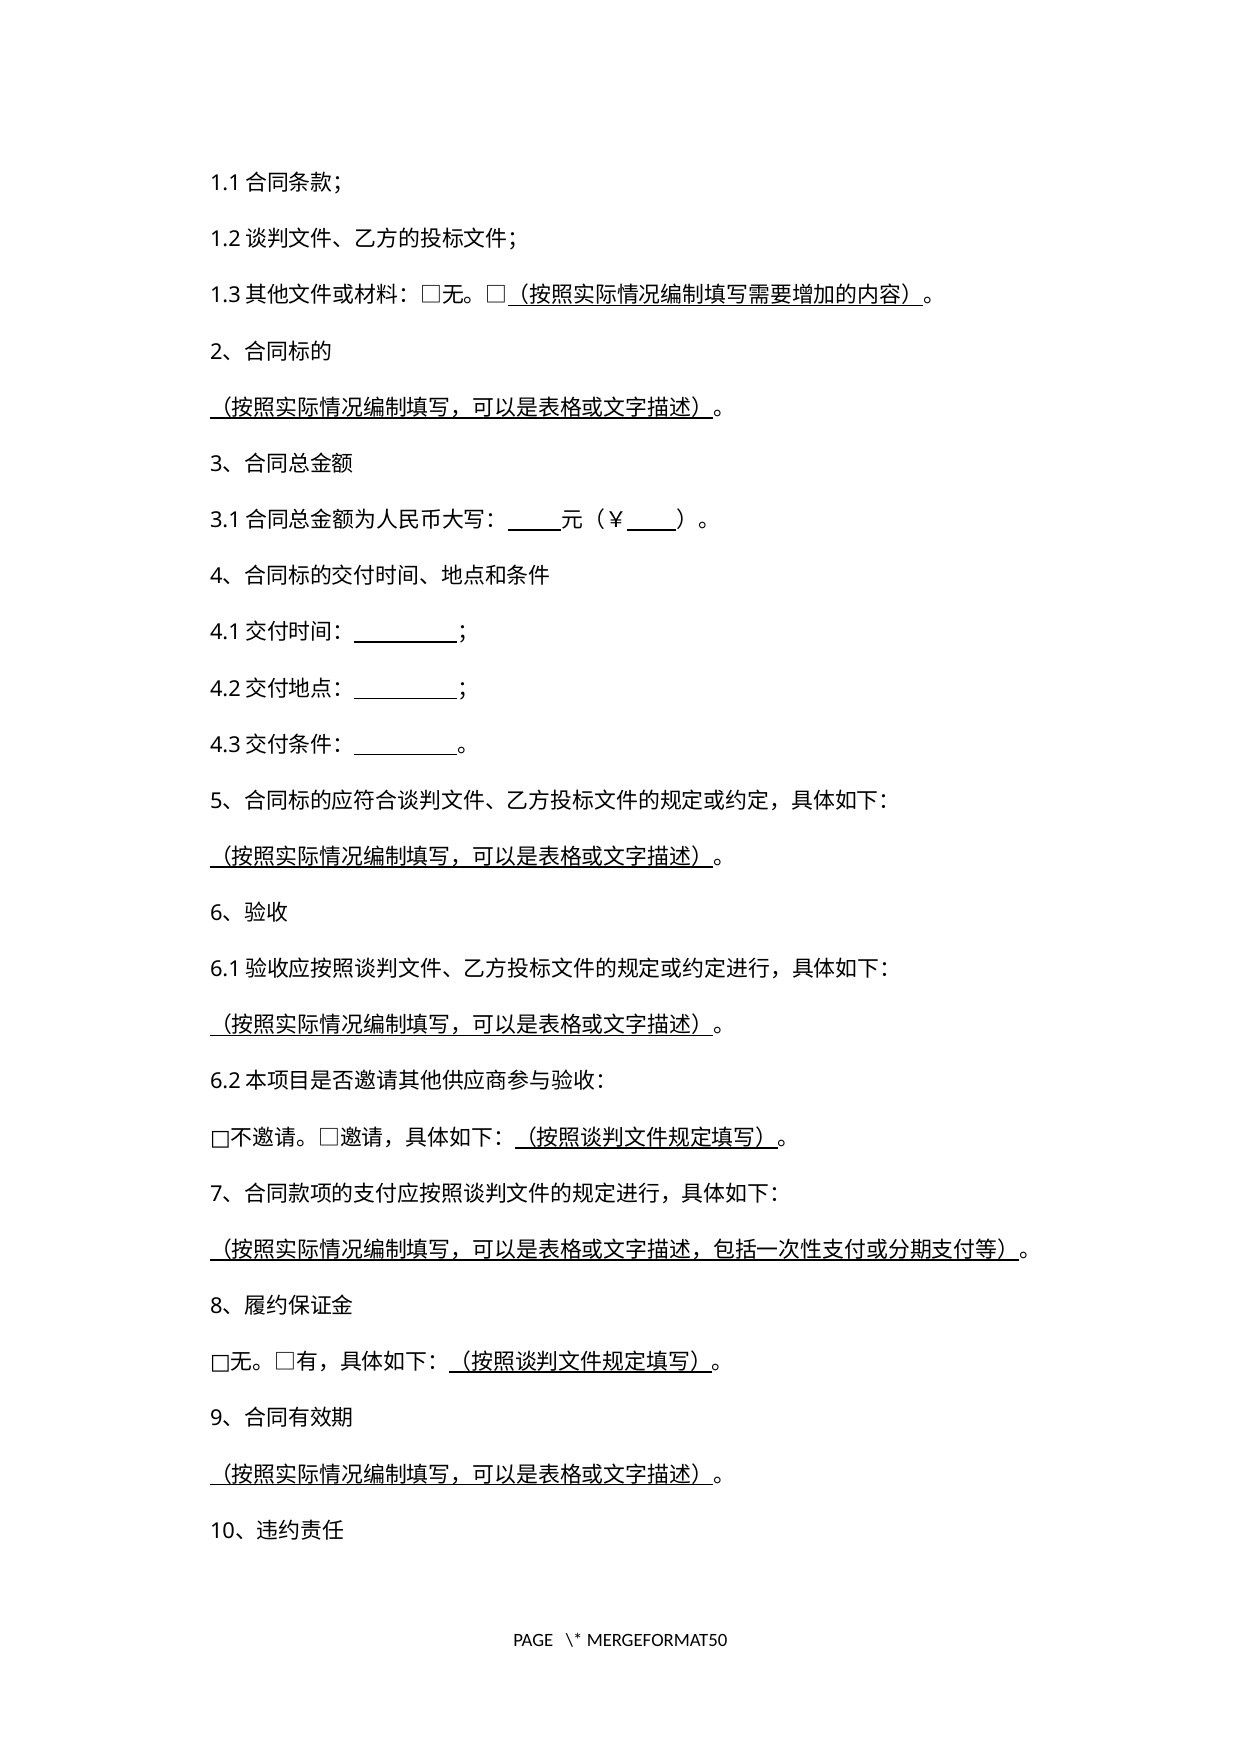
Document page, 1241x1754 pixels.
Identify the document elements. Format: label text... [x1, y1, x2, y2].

text 1.2谈判文件、乙方的投标文件； [159, 221, 1081, 253]
text □不邀请。□邀请，具体如下：（按照谈判文件规定填写）。 [159, 1119, 1081, 1152]
text 6、验收 [159, 895, 1081, 927]
text 3.1合同总金额为人民币大写： 元（￥ ）。 [159, 502, 1081, 534]
text （按照实际情况编制填写，可以是表格或文字描述）。 [159, 1456, 1081, 1489]
text （按照实际情况编制填写，可以是表格或文字描述，包括一次性支付或分期支付等）。 [159, 1232, 1081, 1264]
text 4.1交付时间： ； [159, 614, 1081, 647]
text 1.1合同条款； [159, 165, 1081, 197]
text 3、合同总金额 [159, 446, 1081, 478]
text 5、合同标的应符合谈判文件、乙方投标文件的规定或约定，具体如下： [159, 782, 1081, 815]
text 6.1验收应按照谈判文件、乙方投标文件的规定或约定进行，具体如下： [159, 951, 1081, 983]
text 6.2本项目是否邀请其他供应商参与验收： [159, 1063, 1081, 1096]
text （按照实际情况编制填写，可以是表格或文字描述）。 [159, 389, 1081, 422]
text 2、合同标的 [159, 333, 1081, 366]
text 4.3交付条件： 。 [159, 726, 1081, 759]
text 4、合同标的交付时间、地点和条件 [159, 558, 1081, 590]
text 1.3其他文件或材料：□无。□（按照实际情况编制填写需要增加的内容）。 [159, 277, 1081, 310]
text （按照实际情况编制填写，可以是表格或文字描述）。 [159, 1007, 1081, 1039]
text 9、合同有效期 [159, 1400, 1081, 1433]
text 10、违约责任 [159, 1512, 1081, 1545]
text （按照实际情况编制填写，可以是表格或文字描述）。 [159, 839, 1081, 871]
text 4.2交付地点： ； [159, 670, 1081, 703]
text 8、履约保证金 [159, 1288, 1081, 1320]
text 7、合同款项的支付应按照谈判文件的规定进行，具体如下： [159, 1176, 1081, 1208]
text □无。□有，具体如下：（按照谈判文件规定填写）。 [159, 1344, 1081, 1376]
